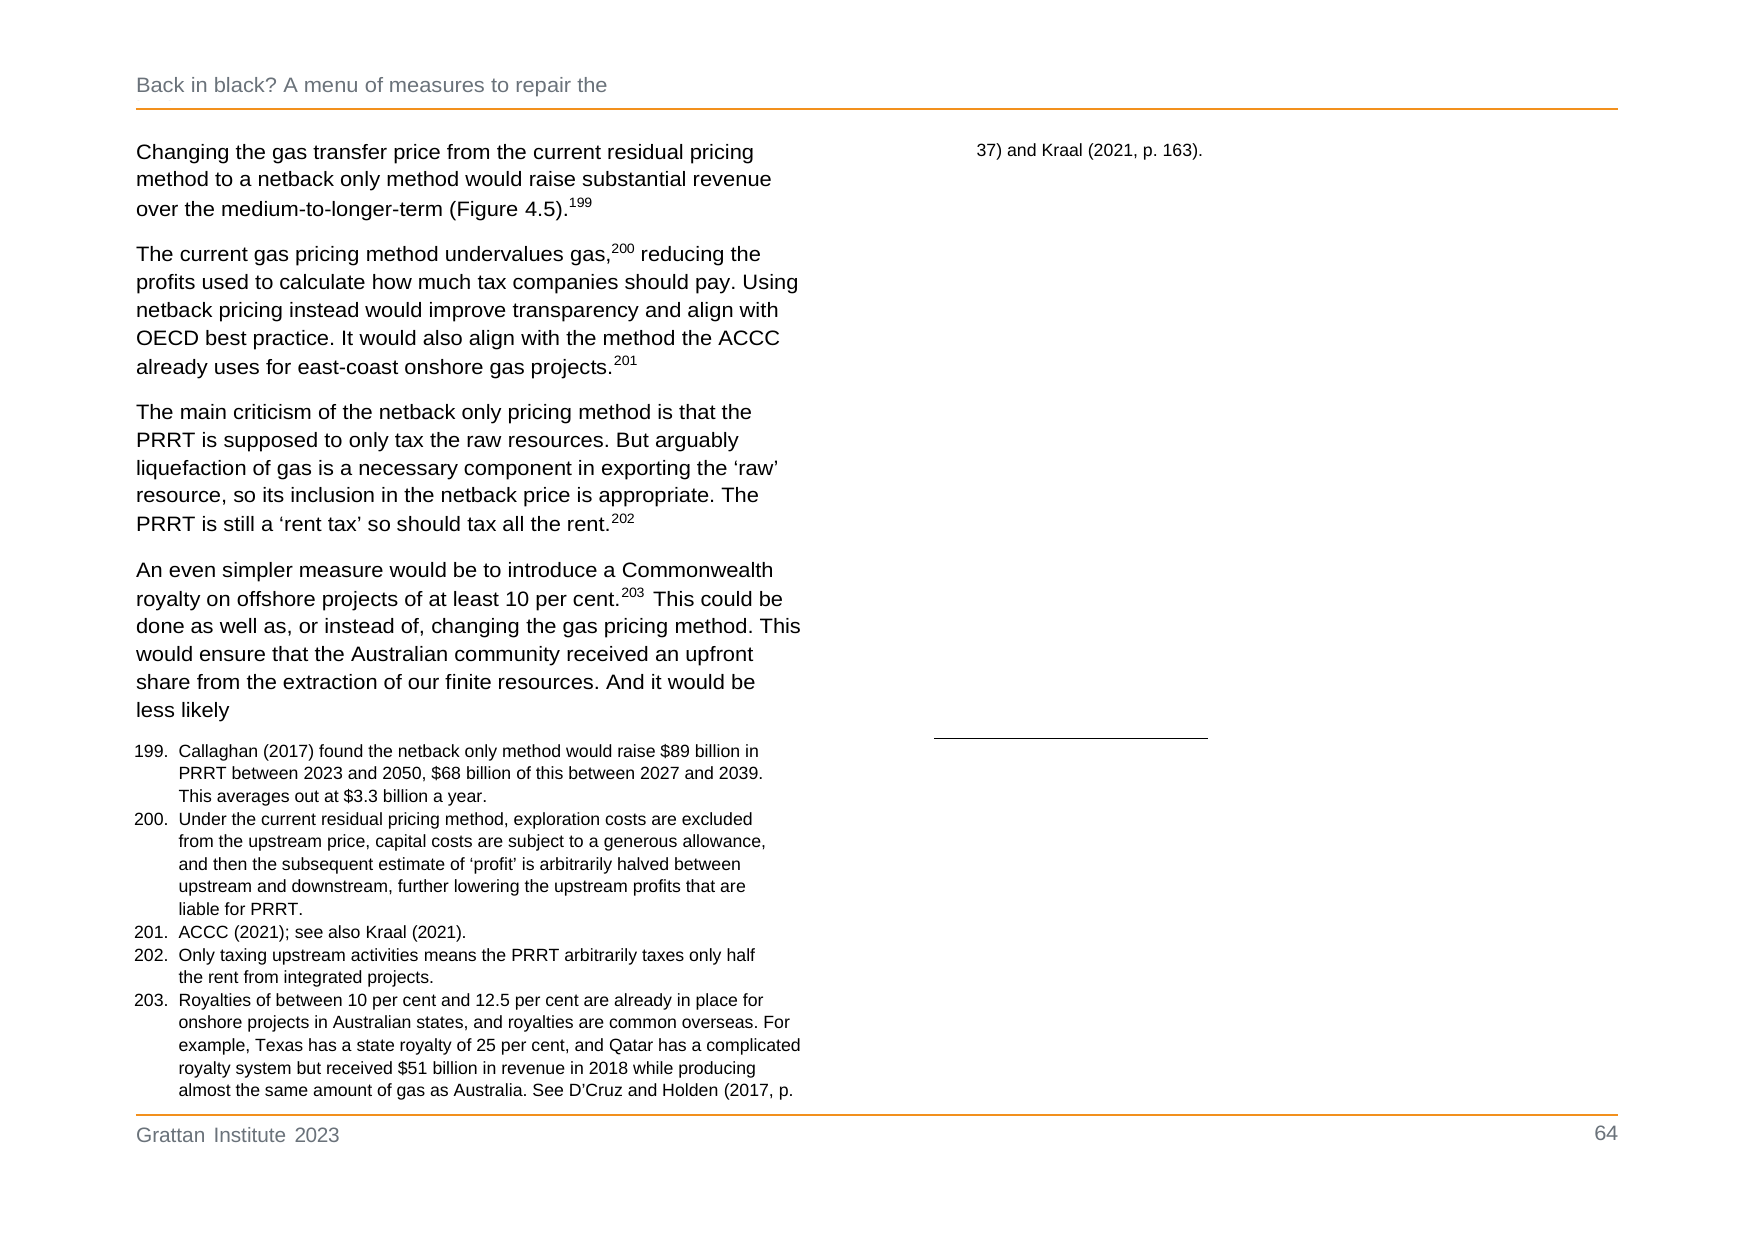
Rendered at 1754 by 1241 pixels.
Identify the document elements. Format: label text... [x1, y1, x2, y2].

list Under the current residual pricing method, exploration costs are excluded from the upstream price, capital costs are subject to a generous allowance, and then the subsequent estimate of ‘profit’ is arbitrarily halved between upstream and downstream, further lowering the upstream profits that are liable for PRRT. [134, 808, 791, 919]
list Royalties of between 10 per cent and 12.5 per cent are already in place for onshore projects in Australian states, and royalties are common overseas. For example, Texas has a state royalty of 25 per cent, and Qatar has a complicated royalty system but received $51 billion in revenue in 2018 while producing almost the same amount of gas as Australia. See D’Cruz and Holden (2017, p. 37) and Kraal (2021, p. 163). [134, 989, 803, 1100]
list ACCC (2021); see also Kraal (2021). [134, 921, 824, 942]
list Callaghan (2017) found the netback only method would raise $89 billion in PRRT between 2023 and 2050, $68 billion of this between 2027 and 2039. This averages out at $3.3 billion a year. [134, 740, 794, 806]
text Changing the gas transfer price from the current residual pricing method to a netback only method would raise substantial revenue over the medium-to-longer-term (Figure 4.5).199 [136, 139, 801, 220]
text The current gas pricing method undervalues gas,200 reducing the profits used to calculate how much tax companies should pay. Using netback pricing instead would improve transparency and align with OECD best practice. It would also align with the method the ACCC already uses for east-coast onshore gas projects.201 [136, 241, 810, 378]
text The main criticism of the netback only pricing method is that the PRRT is supposed to only tax the raw resources. But arguably liquefaction of gas is a necessary component in exporting the ‘raw’ resource, so its inclusion in the netback price is appropriate. The PRRT is still a ‘rent tax’ so should tax all the rent.202 [136, 400, 801, 536]
text An even simpler measure would be to introduce a Commonwealth royalty on offshore projects of at least 10 per cent.203 This could be done as well as, or instead of, changing the gas pricing method. This would ensure that the Australian community received an upfront share from the extraction of our finite resources. And it would be less likely [136, 557, 801, 721]
list Only taxing upstream activities means the PRRT arbitrarily taxes only half the rent from integrated projects. [134, 944, 776, 987]
